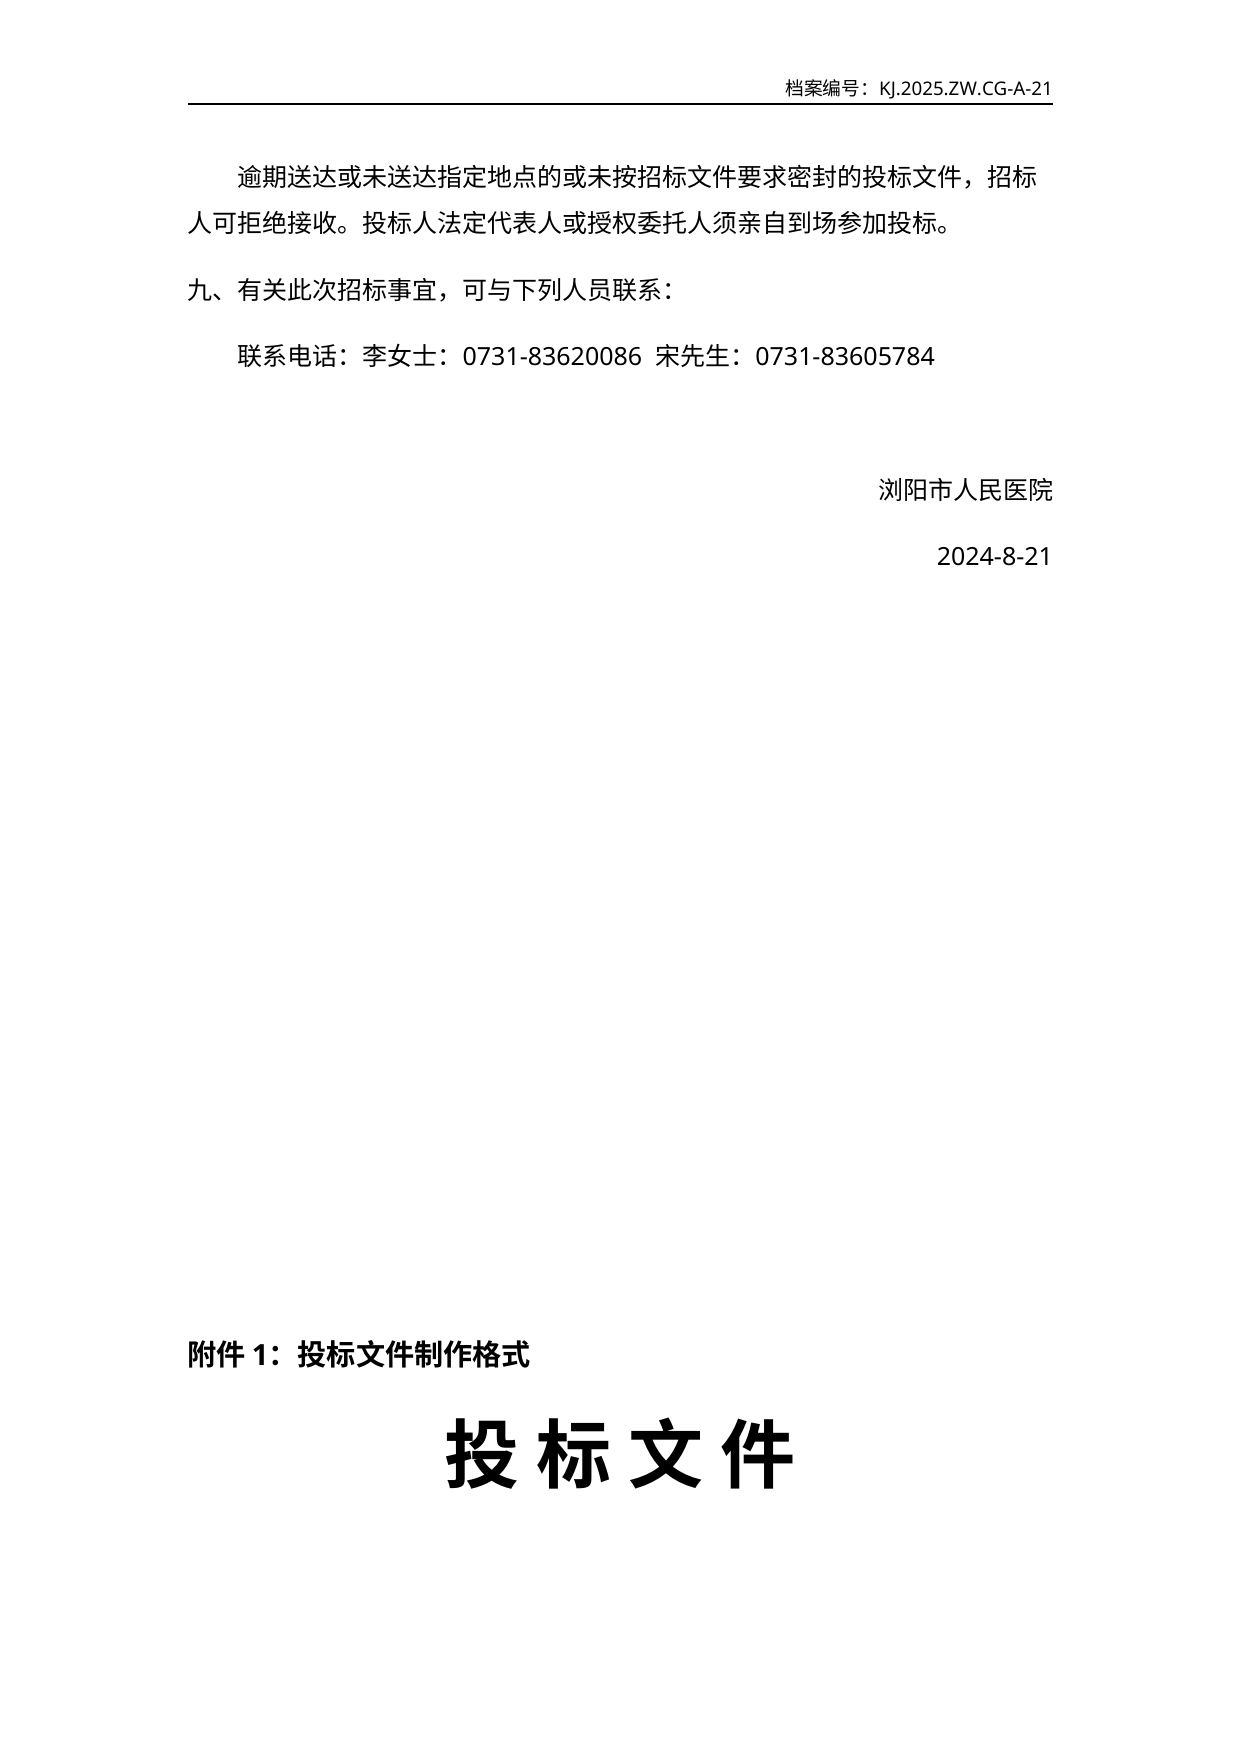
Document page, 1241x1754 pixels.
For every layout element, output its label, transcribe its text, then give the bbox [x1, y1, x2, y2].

text 附件1：投标文件制作格式 [187, 1329, 1053, 1375]
text 2024-8-21 [187, 529, 1053, 575]
text 浏阳市人民医院 [187, 462, 1053, 508]
text 联系电话：李女士：0731-83620086 宋先生：0731-83605784 [187, 329, 1053, 375]
text 逾期送达或未送达指定地点的或未按招标文件要求密封的投标文件，招标人可拒绝接收。投标人法定代表人或授权委托人须亲自到场参加投标。 [187, 150, 1053, 242]
text 九、有关此次招标事宜，可与下列人员联系： [187, 262, 1053, 308]
text 投 标 文 件 [187, 1396, 1053, 1504]
